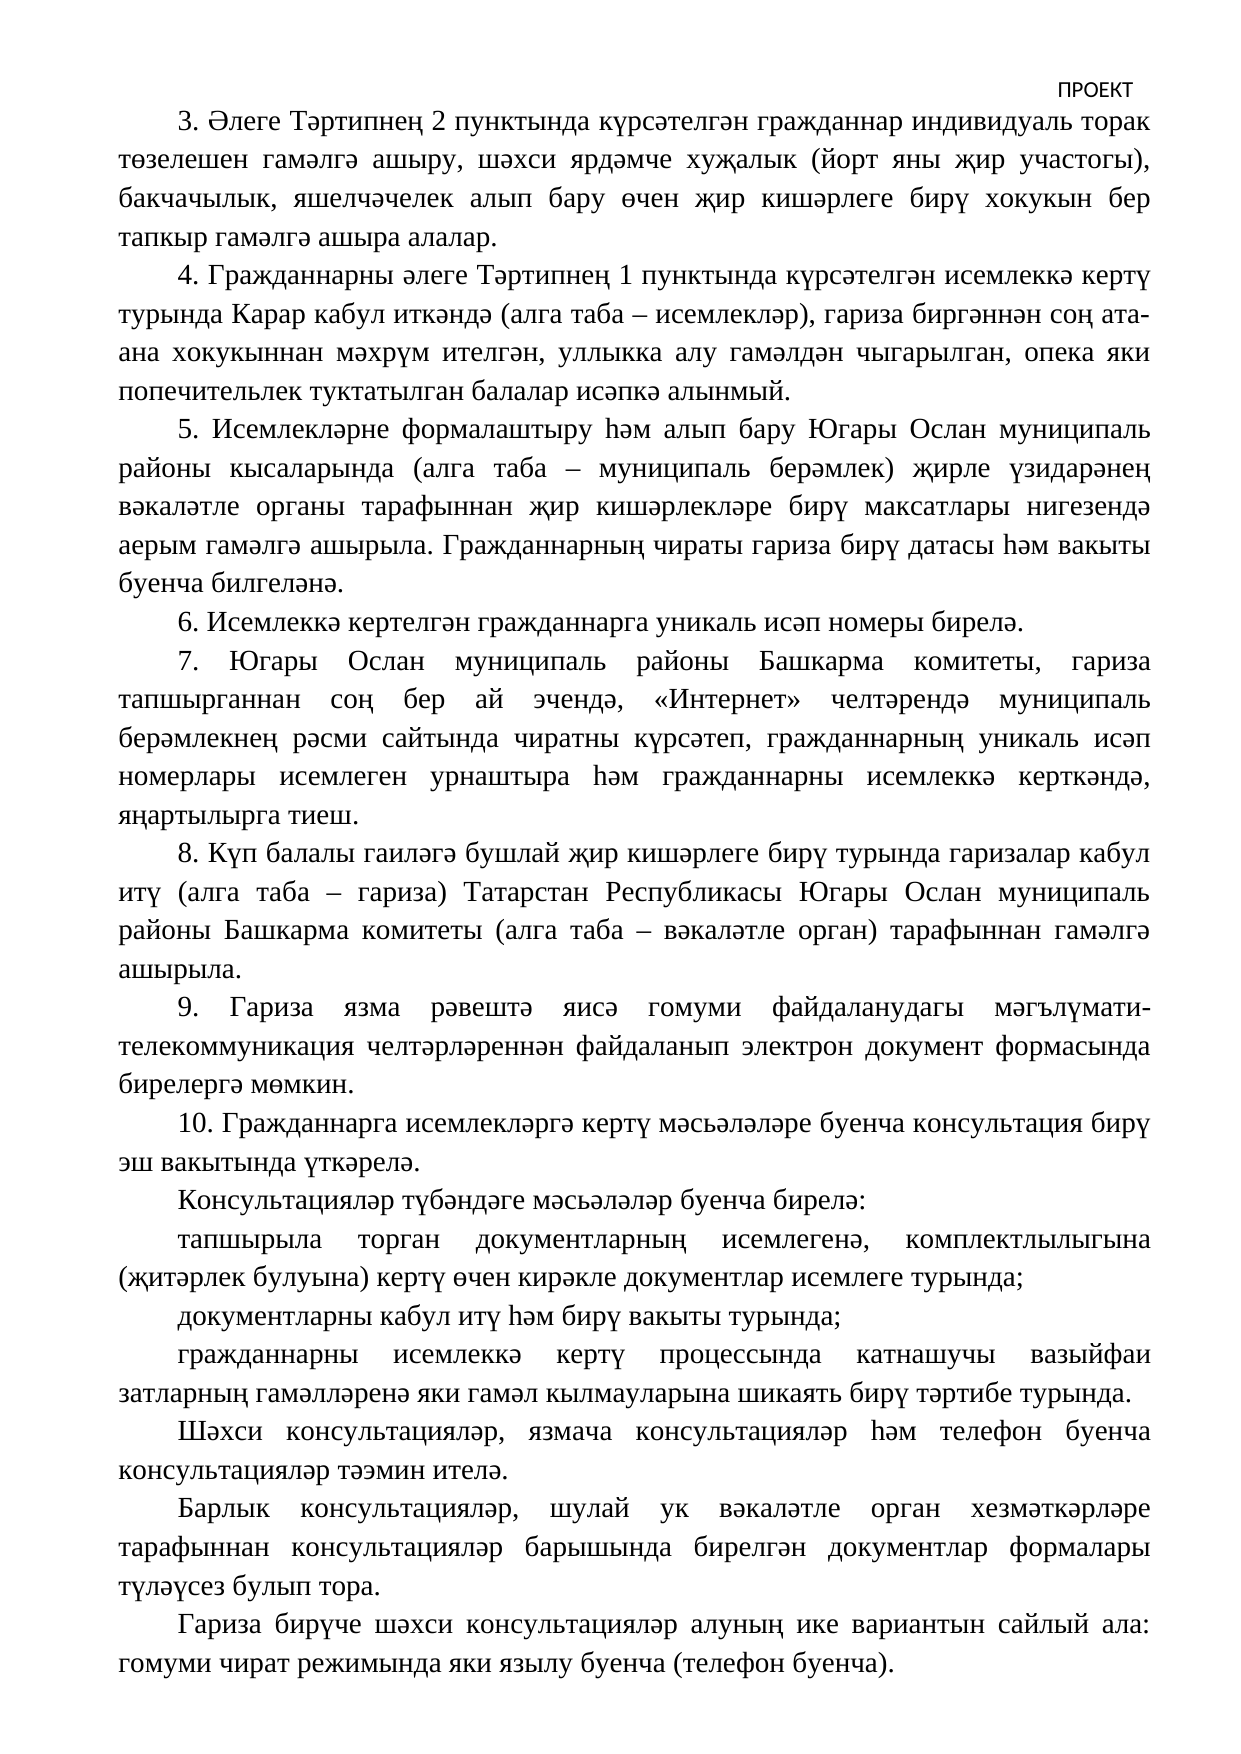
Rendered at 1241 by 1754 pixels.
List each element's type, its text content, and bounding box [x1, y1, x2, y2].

text 4. Гражданнарны әлеге Тәртипнең 1 пунктында күрсәтелгән исемлеккә кертү турында Карар кабул иткәндә (алга таба – исемлекләр), гариза биргәннән соң ата-ана хокукыннан мәхрүм ителгән, уллыкка алу гамәлдән чыгарылган, опека яки попечительлек туктатылган балалар исәпкә алынмый. [118, 257, 1152, 406]
text 8. Күп балалы гаиләгә бушлай җир кишәрлеге бирү турында гаризалар кабул итү (алга таба – гариза) Татарстан Республикасы Югары Ослан муниципаль районы Башкарма комитеты (алга таба – вәкаләтле орган) тарафыннан гамәлгә ашырыла. [118, 835, 1152, 984]
text Гариза бирүче шәхси консультацияләр алуның ике вариантын сайлый ала: гомуми чират режимында яки язылу буенча (телефон буенча). [118, 1606, 1152, 1678]
text Консультацияләр түбәндәге мәсьәләләр буенча бирелә: [118, 1182, 1152, 1216]
text Барлык консультацияләр, шулай ук вәкаләтле орган хезмәткәрләре тарафыннан консультацияләр барышында бирелгән документлар формалары түләүсез булып тора. [118, 1491, 1152, 1601]
text 9. Гариза язма рәвештә яисә гомуми файдаланудагы мәгълүмати-телекоммуникация челтәрләреннән файдаланып электрон документ формасында бирелергә мөмкин. [118, 989, 1152, 1100]
text 5. Исемлекләрне формалаштыру һәм алып бару Югары Ослан муниципаль районы кысаларында (алга таба – муниципаль берәмлек) җирле үзидарәнең вәкаләтле органы тарафыннан җир кишәрлекләре бирү максатлары нигезендә аерым гамәлгә ашырыла. Гражданнарның чираты гариза бирү датасы һәм вакыты буенча билгеләнә. [118, 411, 1152, 599]
text 3. Әлеге Тәртипнең 2 пунктында күрсәтелгән гражданнар индивидуаль торак төзелешен гамәлгә ашыру, шәхси ярдәмче хуҗалык (йорт яны җир участогы), бакчачылык, яшелчәчелек алып бару өчен җир кишәрлеге бирү хокукын бер тапкыр гамәлгә ашыра алалар. [118, 103, 1152, 252]
text 10. Гражданнарга исемлекләргә кертү мәсьәләләре буенча консультация бирү эш вакытында үткәрелә. [118, 1105, 1152, 1177]
text гражданнарны исемлеккә кертү процессында катнашучы вазыйфаи затларның гамәлләренә яки гамәл кылмауларына шикаять бирү тәртибе турында. [118, 1336, 1152, 1408]
text Шәхси консультацияләр, язмача консультацияләр һәм телефон буенча консультацияләр тәэмин ителә. [118, 1413, 1152, 1486]
text тапшырыла торган документларның исемлегенә, комплектлылыгына (җитәрлек булуына) кертү өчен кирәкле документлар исемлеге турында; [118, 1221, 1152, 1293]
text 6. Исемлеккә кертелгән гражданнарга уникаль исәп номеры бирелә. [118, 604, 1152, 638]
text документларны кабул итү һәм бирү вакыты турында; [118, 1298, 1152, 1331]
text 7. Югары Ослан муниципаль районы Башкарма комитеты, гариза тапшырганнан соң бер ай эчендә, «Интернет» челтәрендә муниципаль берәмлекнең рәсми сайтында чиратны күрсәтеп, гражданнарның уникаль исәп номерлары исемлеген урнаштыра һәм гражданнарны исемлеккә керткәндә, яңартылырга тиеш. [118, 643, 1152, 830]
